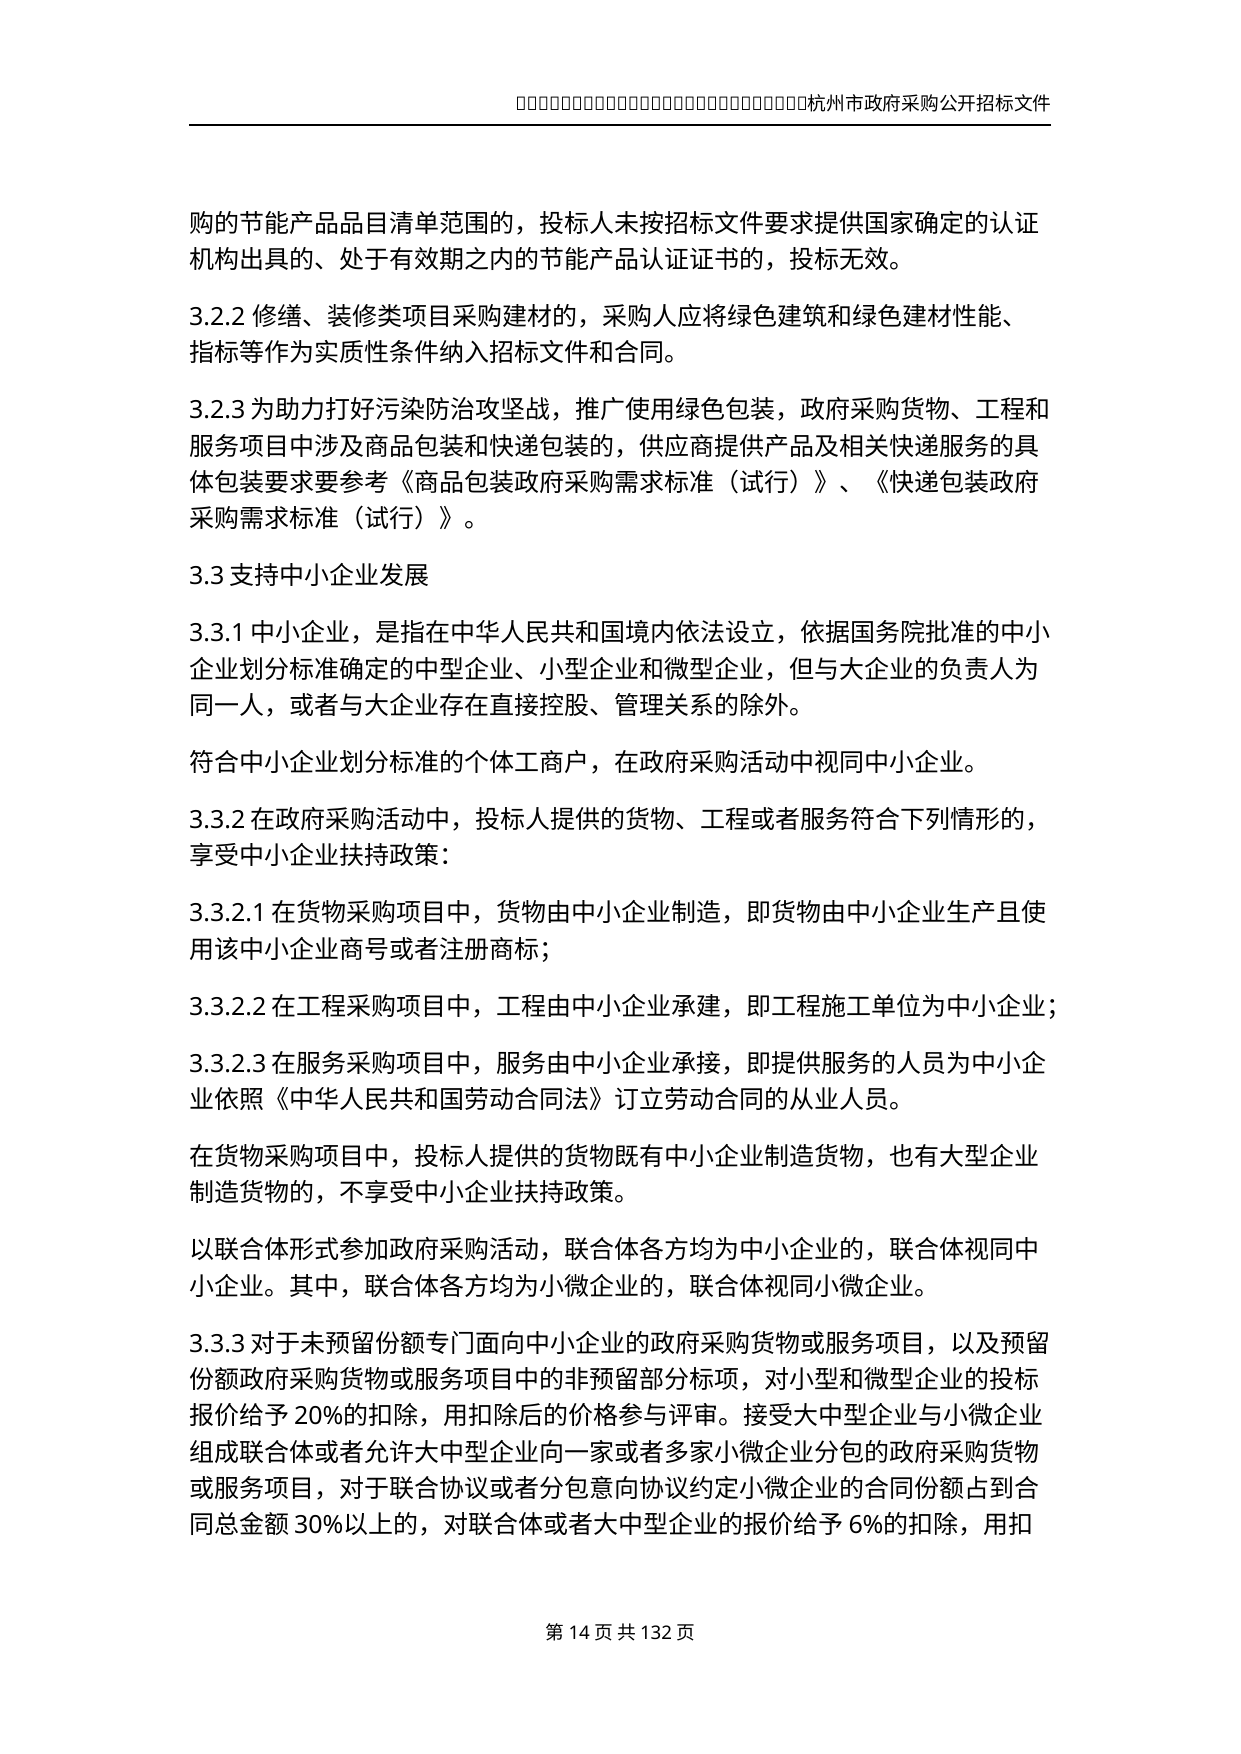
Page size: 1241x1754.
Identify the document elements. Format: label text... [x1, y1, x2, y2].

text 3.3.2在政府采购活动中，投标人提供的货物、工程或者服务符合下列情形的，享受中小企业扶持政策： [189, 799, 1051, 872]
text 在货物采购项目中，投标人提供的货物既有中小企业制造货物，也有大型企业制造货物的，不享受中小企业扶持政策。 [189, 1137, 1051, 1209]
text 以联合体形式参加政府采购活动，联合体各方均为中小企业的，联合体视同中小企业。其中，联合体各方均为小微企业的，联合体视同小微企业。 [189, 1230, 1051, 1302]
text 3.3.2.1在货物采购项目中，货物由中小企业制造，即货物由中小企业生产且使用该中小企业商号或者注册商标； [189, 893, 1051, 965]
text 3.3支持中小企业发展 [189, 556, 1051, 592]
text 3.3.2.3在服务采购项目中，服务由中小企业承接，即提供服务的人员为中小企业依照《中华人民共和国劳动合同法》订立劳动合同的从业人员。 [189, 1043, 1051, 1116]
text 3.2.2 修缮、装修类项目采购建材的，采购人应将绿色建筑和绿色建材性能、指标等作为实质性条件纳入招标文件和合同。 [189, 297, 1051, 369]
text 3.3.2.2在工程采购项目中，工程由中小企业承建，即工程施工单位为中小企业； [189, 986, 1051, 1022]
text 符合中小企业划分标准的个体工商户，在政府采购活动中视同中小企业。 [189, 742, 1051, 779]
text 3.3.1中小企业，是指在中华人民共和国境内依法设立，依据国务院批准的中小企业划分标准确定的中型企业、小型企业和微型企业，但与大企业的负责人为同一人，或者与大企业存在直接控股、管理关系的除外。 [189, 613, 1051, 722]
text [189, 1323, 1051, 1541]
text 3.2.3为助力打好污染防治攻坚战，推广使用绿色包装，政府采购货物、工程和服务项目中涉及商品包装和快递包装的，供应商提供产品及相关快递服务的具体包装要求要参考《商品包装政府采购需求标准（试行）》、《快递包装政府采购需求标准（试行）》。 [189, 390, 1051, 535]
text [189, 203, 1051, 276]
